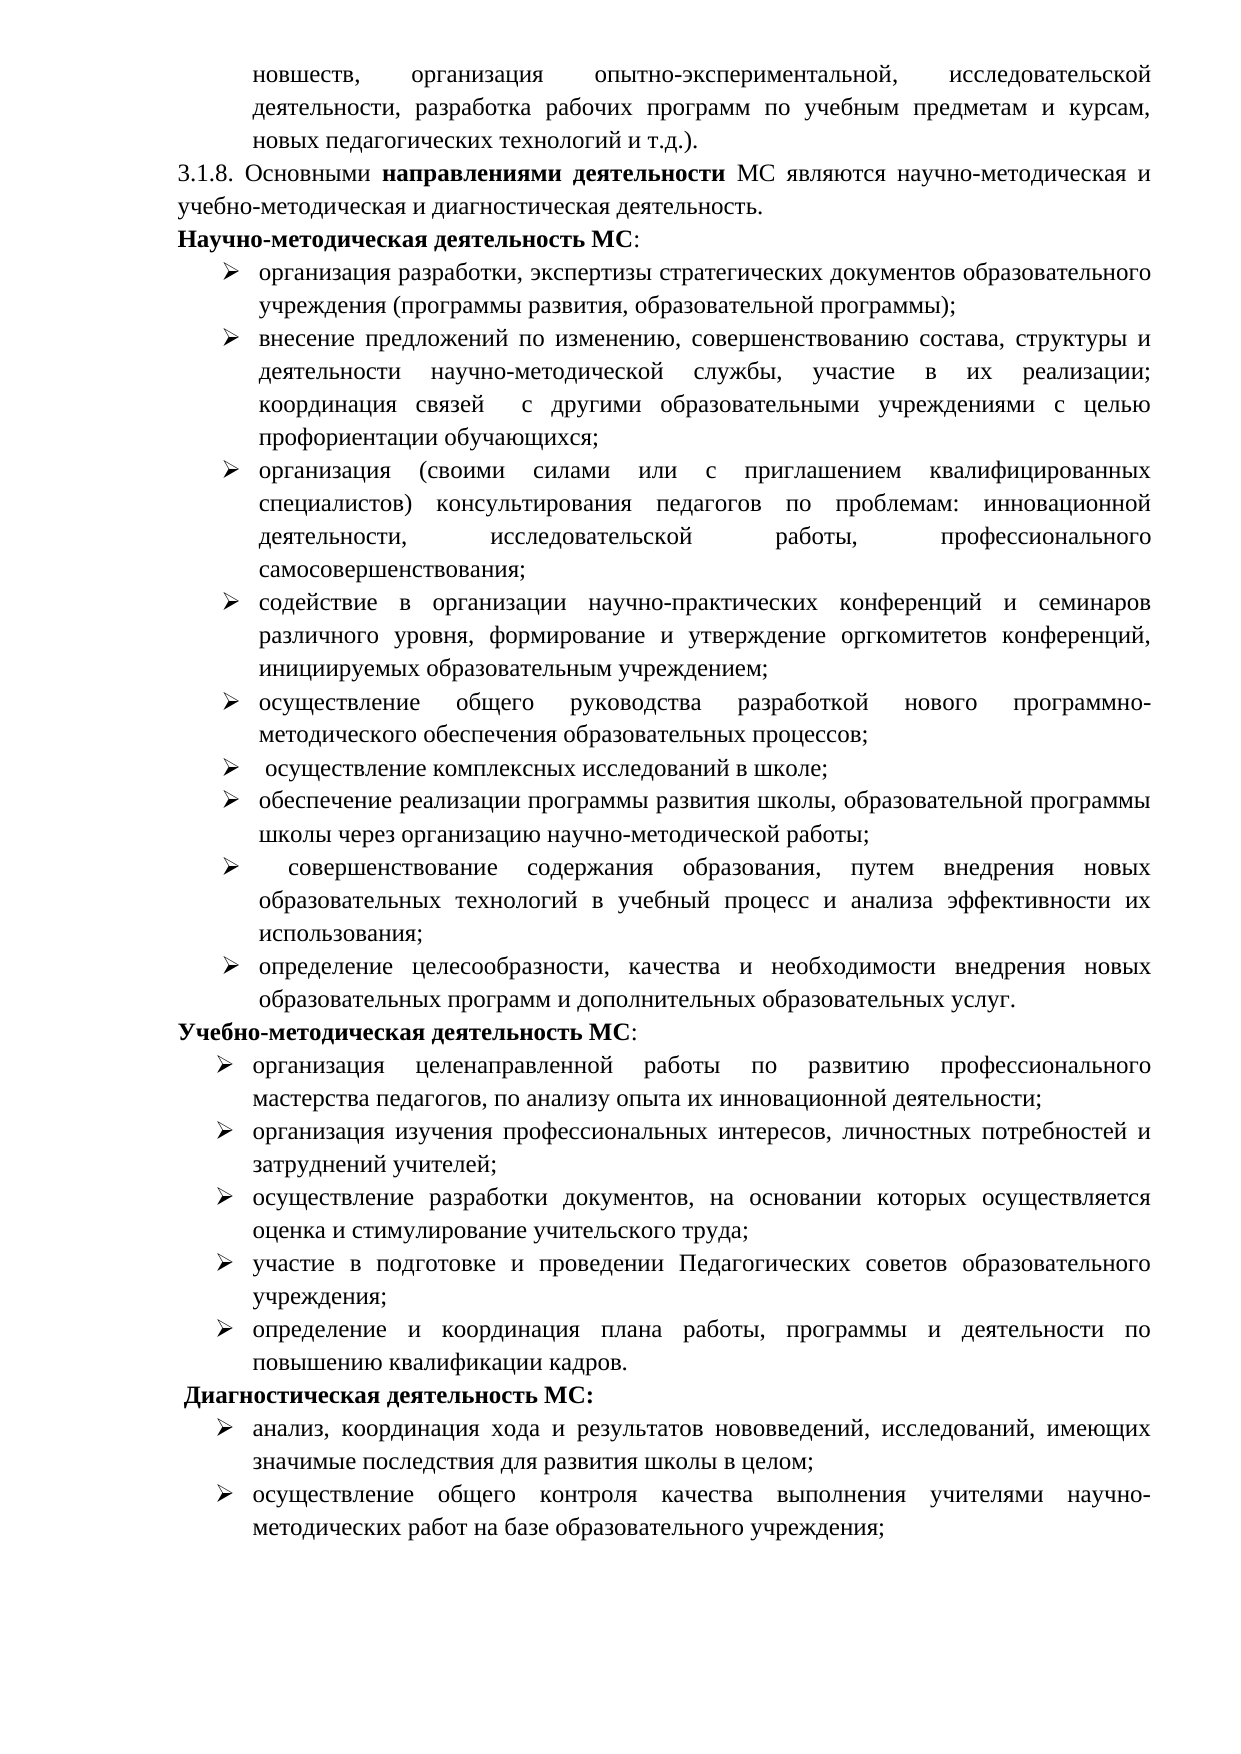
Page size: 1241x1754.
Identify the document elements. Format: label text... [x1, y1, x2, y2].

list содействие в организации научно-практических конференций и семинаров различного уровня, формирование и утверждение оргкомитетов конференций, инициируемых образовательным учреждением; [221, 587, 1152, 682]
list внесение предложений по изменению, совершенствованию состава, структуры и деятельности научно-методической службы, участие в их реализации; координация связей с другими образовательными учреждениями с целью профориентации обучающихся; [221, 323, 1152, 451]
list осуществление общего руководства разработкой нового программно- методического обеспечения образовательных процессов; [221, 687, 1152, 748]
text Учебно-методическая деятельность МС: [177, 1017, 1152, 1046]
list анализ, координация хода и результатов нововведений, исследований, имеющих значимые последствия для развития школы в целом; [215, 1413, 1152, 1475]
list организация (своими силами или с приглашением квалифицированных специалистов) консультирования педагогов по проблемам: инновационной деятельности, исследовательской работы, профессионального самосовершенствования; [221, 455, 1152, 583]
text 3.1.8. Основными направлениями деятельности МС являются научно-методическая и учебно-методическая и диагностическая деятельность. [177, 158, 1152, 220]
list совершенствование содержания образования, путем внедрения новых образовательных технологий в учебный процесс и анализа эффективности их использования; [221, 852, 1152, 946]
list осуществление комплексных исследований в школе; [221, 753, 1152, 781]
text Научно-методическая деятельность МС: [177, 224, 1152, 253]
list определение и координация плана работы, программы и деятельности по повышению квалификации кадров. [215, 1314, 1152, 1376]
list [215, 59, 1152, 154]
text Диагностическая деятельность МС: [177, 1380, 1152, 1409]
list определение целесообразности, качества и необходимости внедрения новых образовательных программ и дополнительных образовательных услуг. [221, 951, 1152, 1012]
list участие в подготовке и проведении Педагогических советов образовательного учреждения; [215, 1248, 1152, 1310]
list организация целенаправленной работы по развитию профессионального мастерства педагогов, по анализу опыта их инновационной деятельности; [215, 1050, 1152, 1112]
list осуществление разработки документов, на основании которых осуществляется оценка и стимулирование учительского труда; [215, 1182, 1152, 1244]
list организация изучения профессиональных интересов, личностных потребностей и затруднений учителей; [215, 1116, 1152, 1178]
list обеспечение реализации программы развития школы, образовательной программы школы через организацию научно-методической работы; [221, 786, 1152, 847]
list осуществление общего контроля качества выполнения учителями научно-методических работ на базе образовательного учреждения; [215, 1479, 1152, 1541]
list организация разработки, экспертизы стратегических документов образовательного учреждения (программы развития, образовательной программы); [221, 257, 1152, 319]
